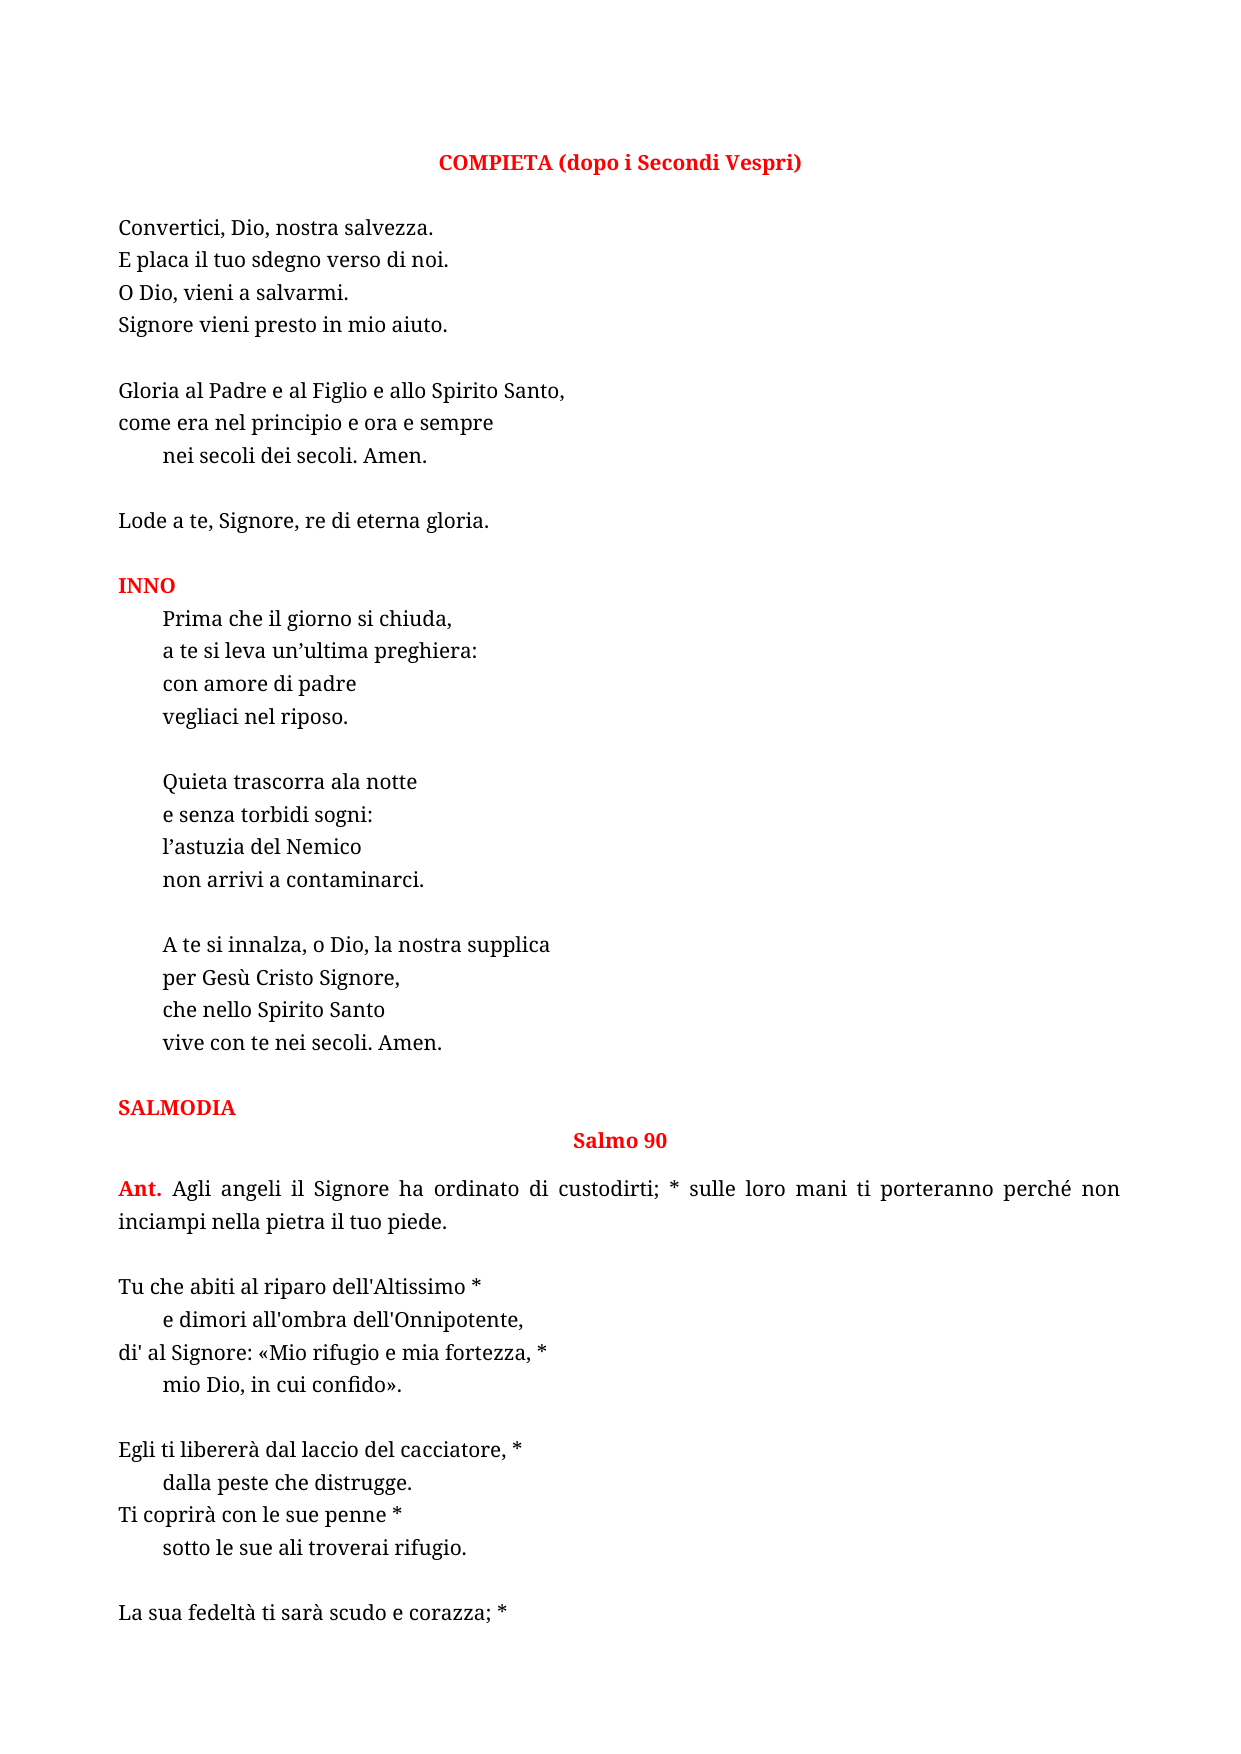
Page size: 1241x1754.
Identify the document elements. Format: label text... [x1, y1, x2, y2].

text Ant. Agli angeli il Signore ha ordinato di custodirti; * sulle loro mani ti porteranno perché non inciampi nella pietra il tuo piede. [118, 1174, 1122, 1236]
text Gloria al Padre e al Figlio e allo Spirito Santo, [118, 376, 1122, 404]
text con amore di padre [162, 669, 1122, 698]
text Ti coprirà con le sue penne * [118, 1501, 1122, 1529]
text Lode a te, Signore, re di eterna gloria. [118, 506, 1122, 535]
text Quieta trascorra ala notte [162, 767, 1122, 796]
text COMPIETA (dopo i Secondi Vespri) [118, 148, 1122, 176]
text a te si leva un’ultima preghiera: [162, 637, 1122, 665]
text Prima che il giorno si chiuda, [162, 604, 1122, 632]
text Convertici, Dio, nostra salvezza. [118, 213, 1122, 241]
text non arrivi a contaminarci. [162, 865, 1122, 893]
text SALMODIA [118, 1093, 1122, 1122]
text O Dio, vieni a salvarmi. [118, 278, 1122, 306]
text e dimori all'ombra dell'Onnipotente, [118, 1305, 1122, 1333]
text E placa il tuo sdegno verso di noi. [118, 245, 1122, 274]
text nei secoli dei secoli. Amen. [118, 441, 1122, 469]
text mio Dio, in cui confido». [118, 1370, 1122, 1399]
text Egli ti libererà dal laccio del cacciatore, * [118, 1435, 1122, 1464]
text INNO [118, 571, 1122, 600]
text di' al Signore: «Mio rifugio e mia fortezza, * [118, 1338, 1122, 1366]
text La sua fedeltà ti sarà scudo e corazza; * [118, 1598, 1122, 1627]
text Salmo 90 [118, 1126, 1122, 1154]
text e senza torbidi sogni: [162, 800, 1122, 828]
text A te si innalza, o Dio, la nostra supplica [162, 930, 1122, 958]
text vegliaci nel riposo. [162, 702, 1122, 730]
text l’astuzia del Nemico [162, 832, 1122, 861]
text Signore vieni presto in mio aiuto. [118, 311, 1122, 339]
text vive con te nei secoli. Amen. [162, 1028, 1122, 1056]
text come era nel principio e ora e sempre [118, 408, 1122, 437]
text Tu che abiti al riparo dell'Altissimo * [118, 1272, 1122, 1301]
text che nello Spirito Santo [162, 995, 1122, 1024]
text per Gesù Cristo Signore, [162, 963, 1122, 991]
text sotto le sue ali troverai rifugio. [118, 1533, 1122, 1562]
text dalla peste che distrugge. [118, 1468, 1122, 1496]
